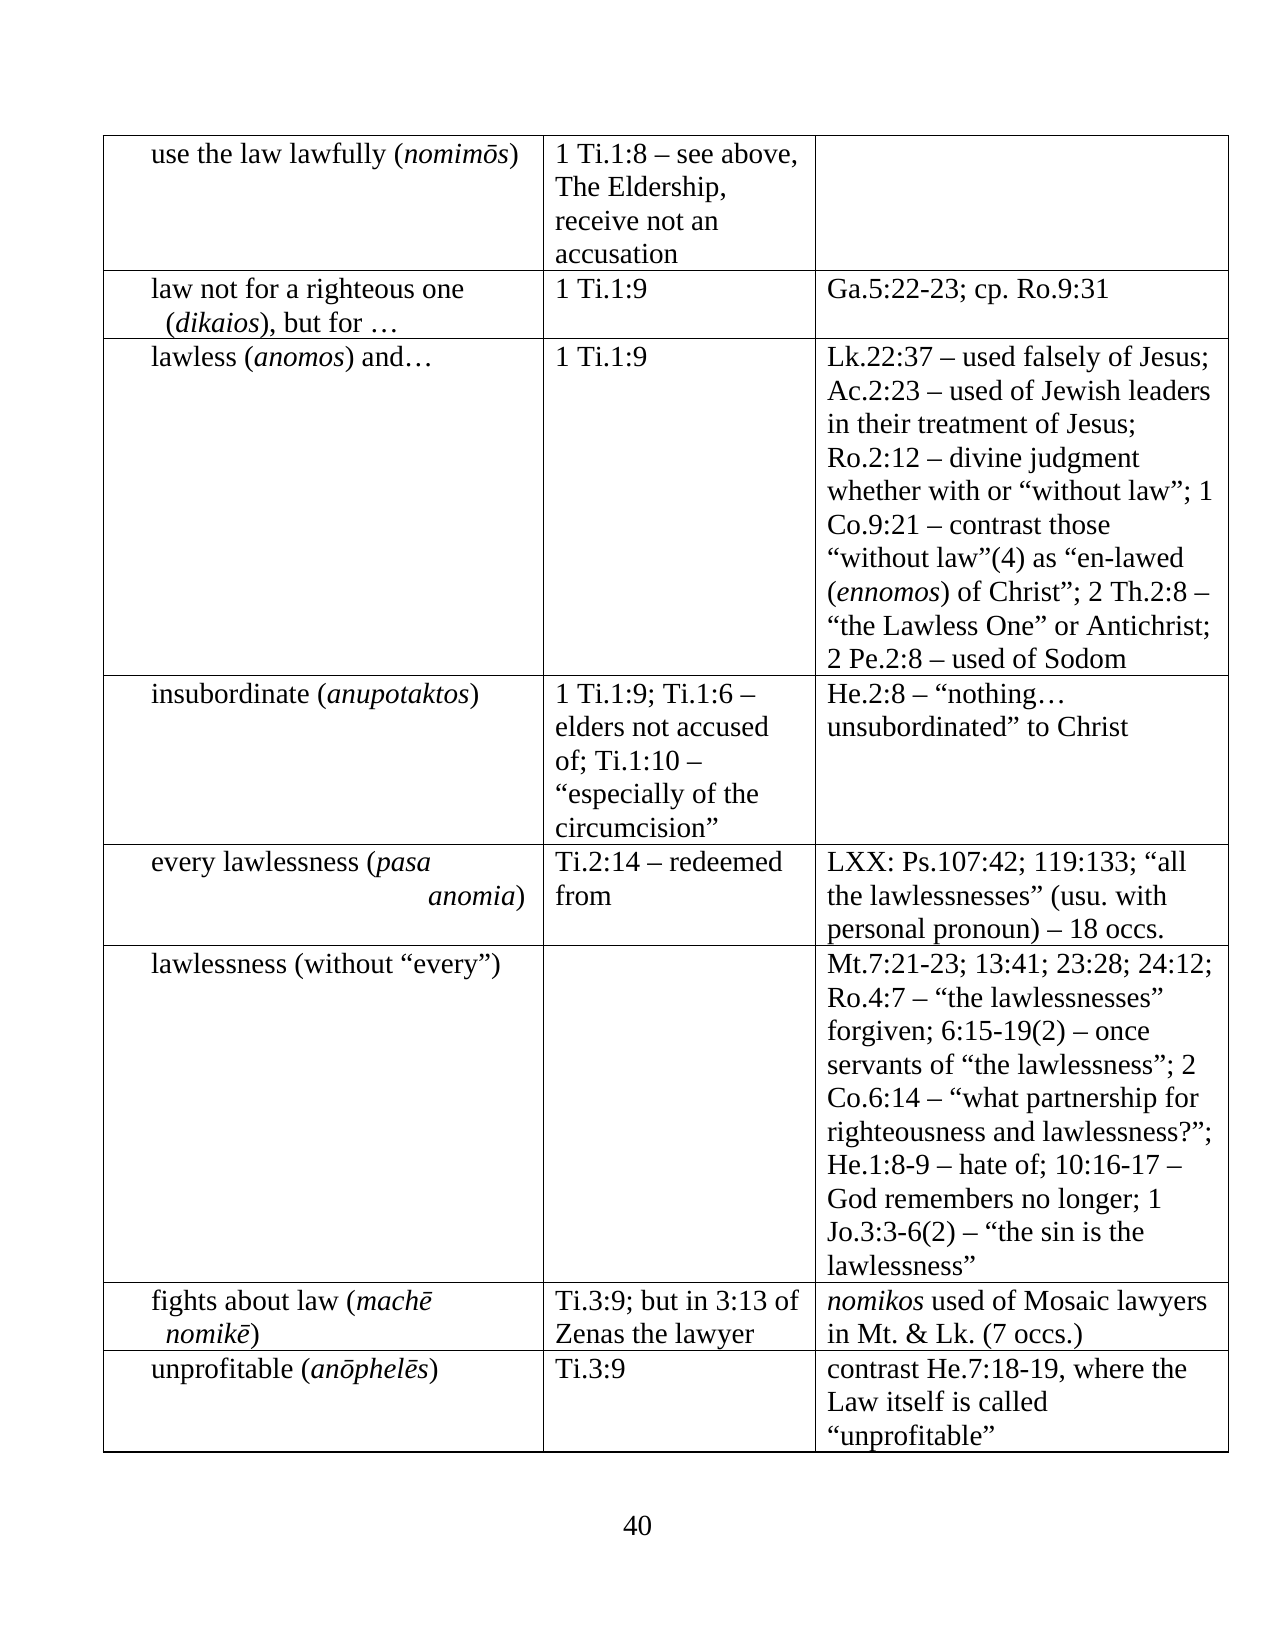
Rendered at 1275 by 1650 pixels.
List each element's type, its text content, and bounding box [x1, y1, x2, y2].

table_cell law not for a righteous one (dikaios), but for … [104, 271, 543, 338]
table_cell 1 Ti.1:9 [544, 339, 815, 675]
table_cell [544, 946, 815, 1282]
table_cell Ga.5:22-23; cp. Ro.9:31 [816, 271, 1228, 338]
table_cell use the law lawfully (nomimōs) [104, 136, 543, 270]
table_cell fights about law (machē nomikē) [104, 1283, 543, 1350]
table_cell Ti.3:9; but in 3:13 of Zenas the lawyer [544, 1283, 815, 1350]
table_cell every lawlessness (pasa anomia) [104, 845, 543, 945]
table_cell 1 Ti.1:9; Ti.1:6 – elders not accused of; Ti.1:10 – “especially of the circumcision” [544, 676, 815, 843]
table_cell lawlessness (without “every”) [104, 946, 543, 1282]
table_cell lawless (anomos) and… [104, 339, 543, 675]
table_cell Mt.7:21-23; 13:41; 23:28; 24:12; Ro.4:7 – “the lawlessnesses” forgiven; 6:15-19(2) – once servants of “the lawlessness”; 2 Co.6:14 – “what partnership for righteousness and lawlessness?”; He.1:8-9 – hate of; 10:16-17 – God remembers no longer; 1 Jo.3:3-6(2) – “the sin is the lawlessness” [816, 946, 1228, 1282]
table_cell contrast He.7:18-19, where the Law itself is called “unprofitable” [816, 1351, 1228, 1451]
table_cell 1 Ti.1:8 – see above, The Eldership, receive not an accusation [544, 136, 815, 270]
table_cell Ti.3:9 [544, 1351, 815, 1451]
table_cell unprofitable (anōphelēs) [104, 1351, 543, 1451]
table_cell insubordinate (anupotaktos) [104, 676, 543, 843]
table_cell Lk.22:37 – used falsely of Jesus; Ac.2:23 – used of Jewish leaders in their treatment of Jesus; Ro.2:12 – divine judgment whether with or “without law”; 1 Co.9:21 – contrast those “without law”(4) as “en-lawed (ennomos) of Christ”; 2 Th.2:8 – “the Lawless One” or Antichrist; 2 Pe.2:8 – used of Sodom [816, 339, 1228, 675]
table_cell 1 Ti.1:9 [544, 271, 815, 338]
table_cell He.2:8 – “nothing…unsubordinated” to Christ [816, 676, 1228, 843]
table_cell nomikos used of Mosaic lawyers in Mt. & Lk. (7 occs.) [816, 1283, 1228, 1350]
table_cell Ti.2:14 – redeemed from [544, 845, 815, 945]
table_cell LXX: Ps.107:42; 119:133; “all the lawlessnesses” (usu. with personal pronoun) – 18 occs. [816, 845, 1228, 945]
table_cell [816, 136, 1228, 270]
